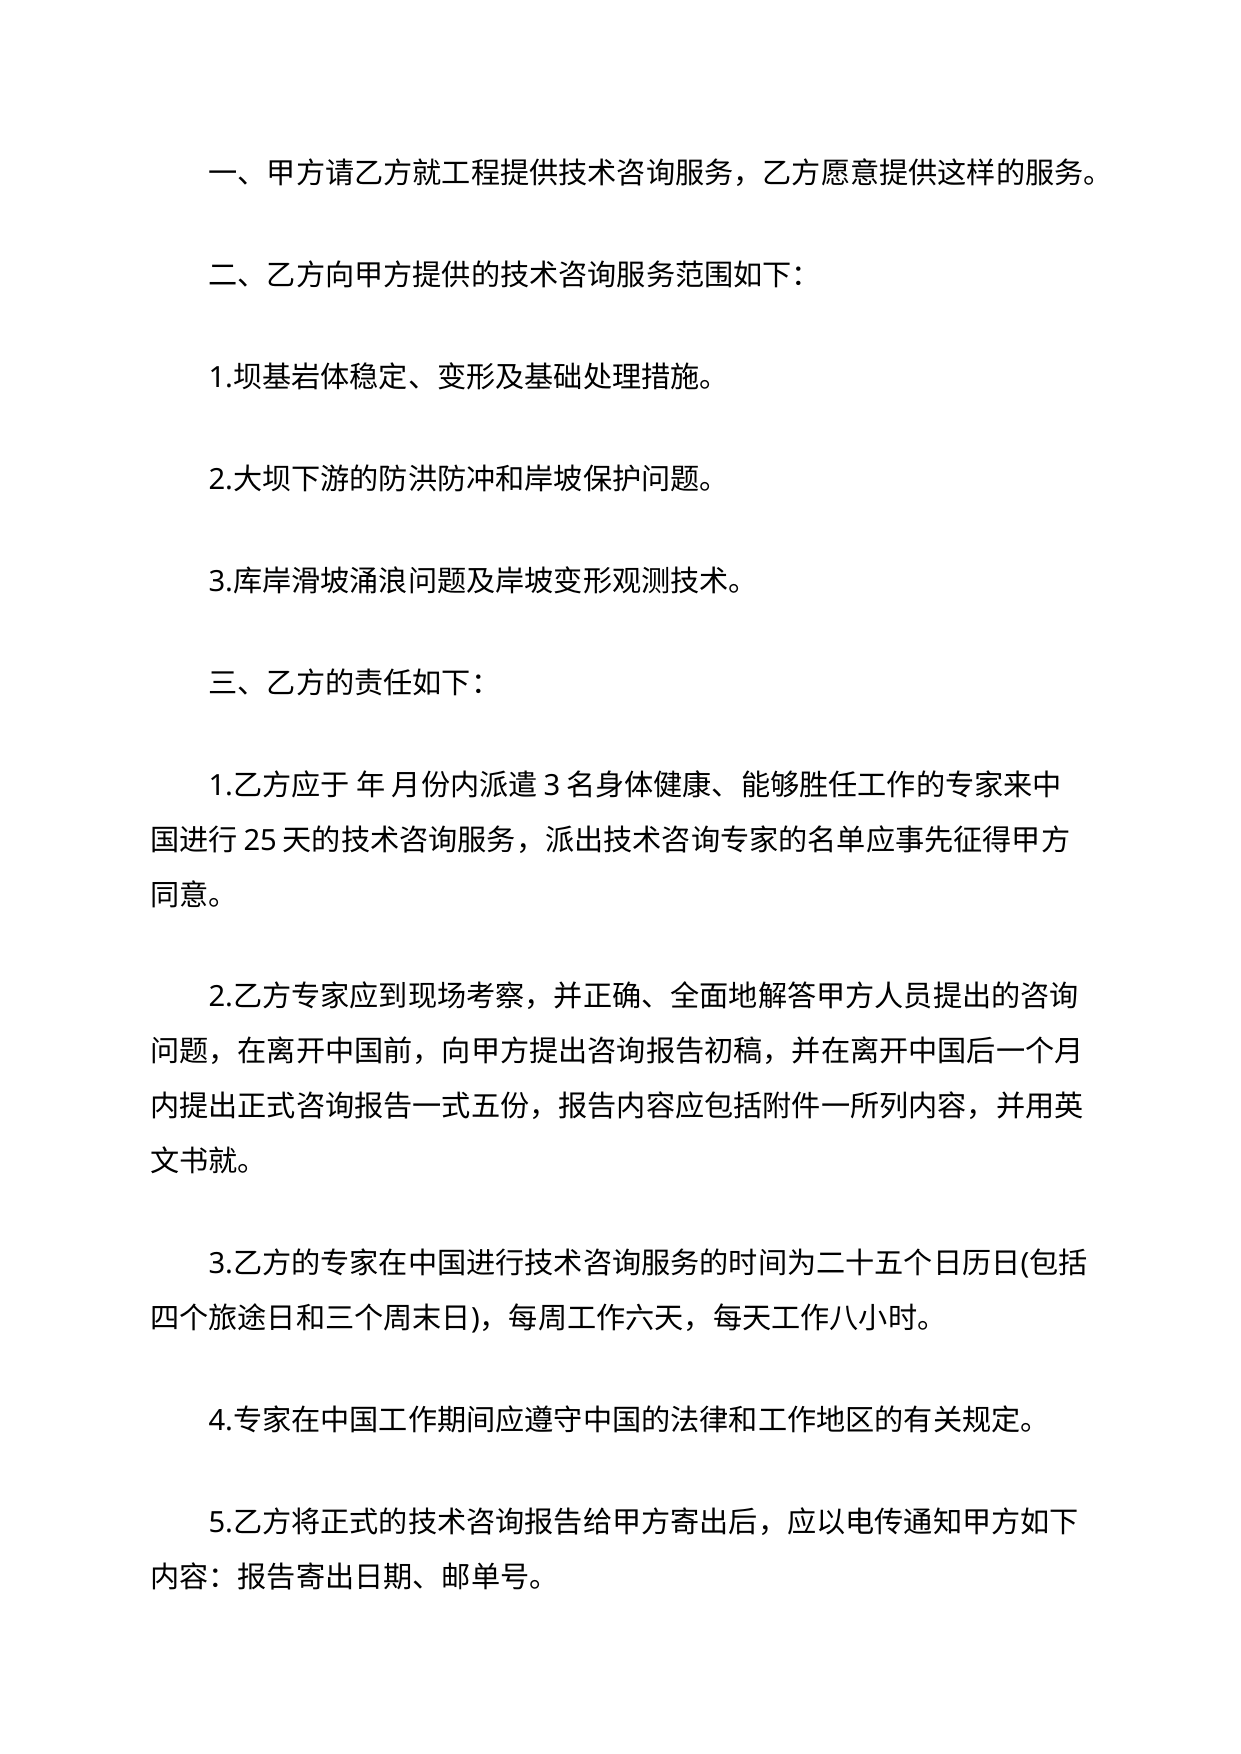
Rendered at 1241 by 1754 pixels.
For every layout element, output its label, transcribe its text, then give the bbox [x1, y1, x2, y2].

text 4.专家在中国工作期间应遵守中国的法律和工作地区的有关规定。 [150, 1397, 1090, 1439]
text 3.乙方的专家在中国进行技术咨询服务的时间为二十五个日历日(包括四个旅途日和三个周末日)，每周工作六天，每天工作八小时。 [150, 1239, 1090, 1337]
text 2.乙方专家应到现场考察，并正确、全面地解答甲方人员提出的咨询问题，在离开中国前，向甲方提出咨询报告初稿，并在离开中国后一个月内提出正式咨询报告一式五份，报告内容应包括附件一所列内容，并用英文书就。 [150, 973, 1090, 1180]
text 3.库岸滑坡涌浪问题及岸坡变形观测技术。 [150, 557, 1090, 600]
text 三、乙方的责任如下： [150, 659, 1090, 702]
text 1.坝基岩体稳定、变形及基础处理措施。 [150, 353, 1090, 396]
text 二、乙方向甲方提供的技术咨询服务范围如下： [150, 252, 1090, 294]
text 5.乙方将正式的技术咨询报告给甲方寄出后，应以电传通知甲方如下内容：报告寄出日期、邮单号。 [150, 1498, 1090, 1596]
text 1.乙方应于 年 月份内派遣3名身体健康、能够胜任工作的专家来中国进行25天的技术咨询服务，派出技术咨询专家的名单应事先征得甲方同意。 [150, 761, 1090, 913]
text 一、甲方请乙方就工程提供技术咨询服务，乙方愿意提供这样的服务。 [150, 150, 1090, 192]
text 2.大坝下游的防洪防冲和岸坡保护问题。 [150, 456, 1090, 498]
